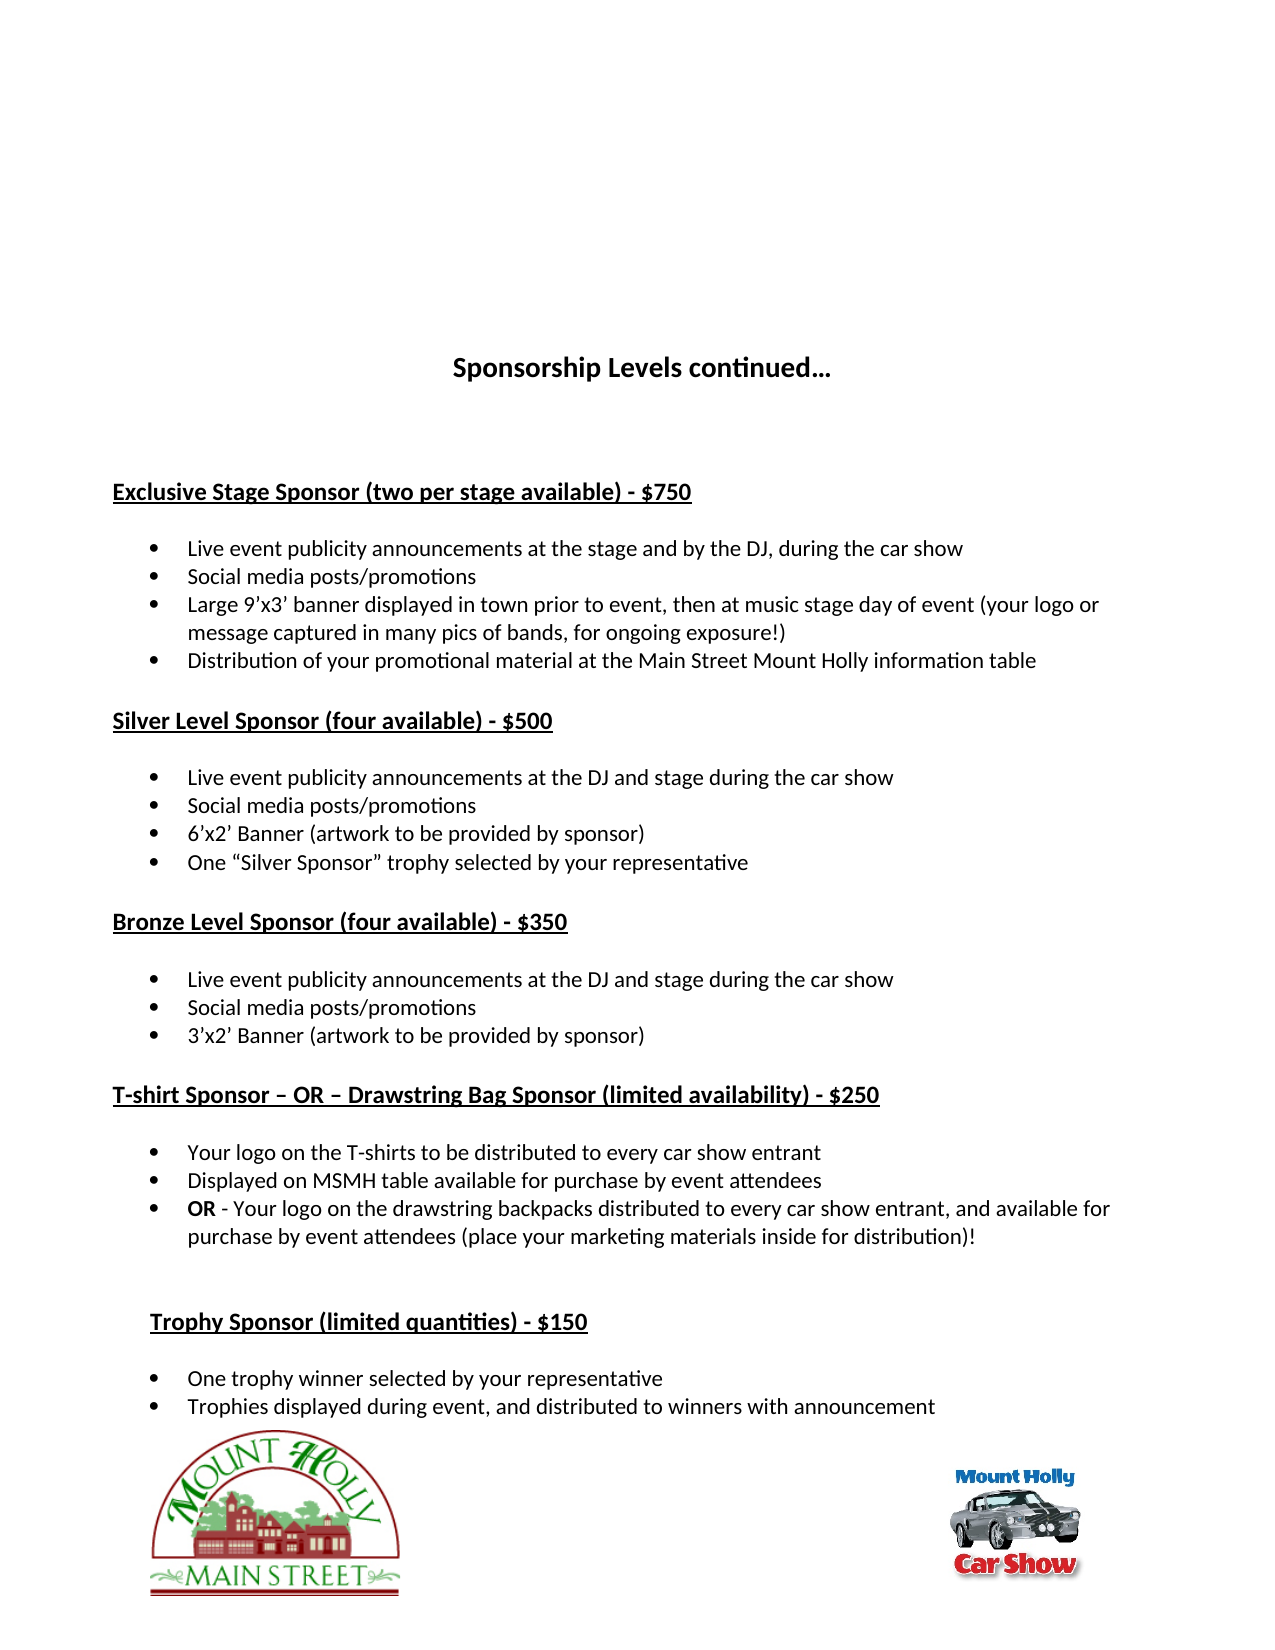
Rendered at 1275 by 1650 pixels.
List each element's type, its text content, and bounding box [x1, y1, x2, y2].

list Trophy Sponsor (limited quantities) - $150 [150, 1306, 1125, 1336]
list Displayed on MSMH table available for purchase by event attendees [150, 1166, 1172, 1194]
list 3’x2’ Banner (artwork to be provided by sponsor) [150, 1021, 1172, 1049]
list Live event publicity announcements at the DJ and stage during the car show [150, 965, 1172, 993]
list Your logo on the T-shirts to be distributed to every car show entrant [150, 1138, 1172, 1166]
list Social media posts/promotions [150, 993, 1172, 1021]
list Trophies displayed during event, and distributed to winners with announcement [150, 1392, 1125, 1421]
text Bronze Level Sponsor (four available) - $350 [112, 906, 1172, 937]
list One trophy winner selected by your representative [150, 1364, 1125, 1392]
text Exclusive Stage Sponsor (two per stage available) - $750 [112, 476, 1172, 506]
list One “Silver Sponsor” trophy selected by your representative [150, 848, 1172, 876]
list Live event publicity announcements at the DJ and stage during the car show [150, 763, 1172, 792]
list Social media posts/promotions [150, 792, 1172, 819]
text T-shirt Sponsor – OR – Drawstring Bag Sponsor (limited availability) - $250 [112, 1079, 1172, 1110]
list Distribution of your promotional material at the Main Street Mount Holly information table [150, 646, 1172, 674]
list 6’x2’ Banner (artwork to be provided by sponsor) [150, 819, 1172, 848]
list OR - Your logo on the drawstring backpacks distributed to every car show entrant, and available for purchase by event attendees (place your marketing materials inside for distribution)! [150, 1194, 1172, 1250]
picture [926, 1434, 1100, 1608]
text Sponsorship Levels continued… [112, 349, 1172, 384]
list Large 9’x3’ banner displayed in town prior to event, then at music stage day of event (your logo or message captured in many pics of bands, for ongoing exposure!) [150, 590, 1172, 646]
text Silver Level Sponsor (four available) - $500 [112, 705, 1172, 736]
picture [150, 1430, 400, 1596]
list Live event publicity announcements at the stage and by the DJ, during the car show [150, 534, 1172, 562]
list Social media posts/promotions [150, 562, 1172, 590]
